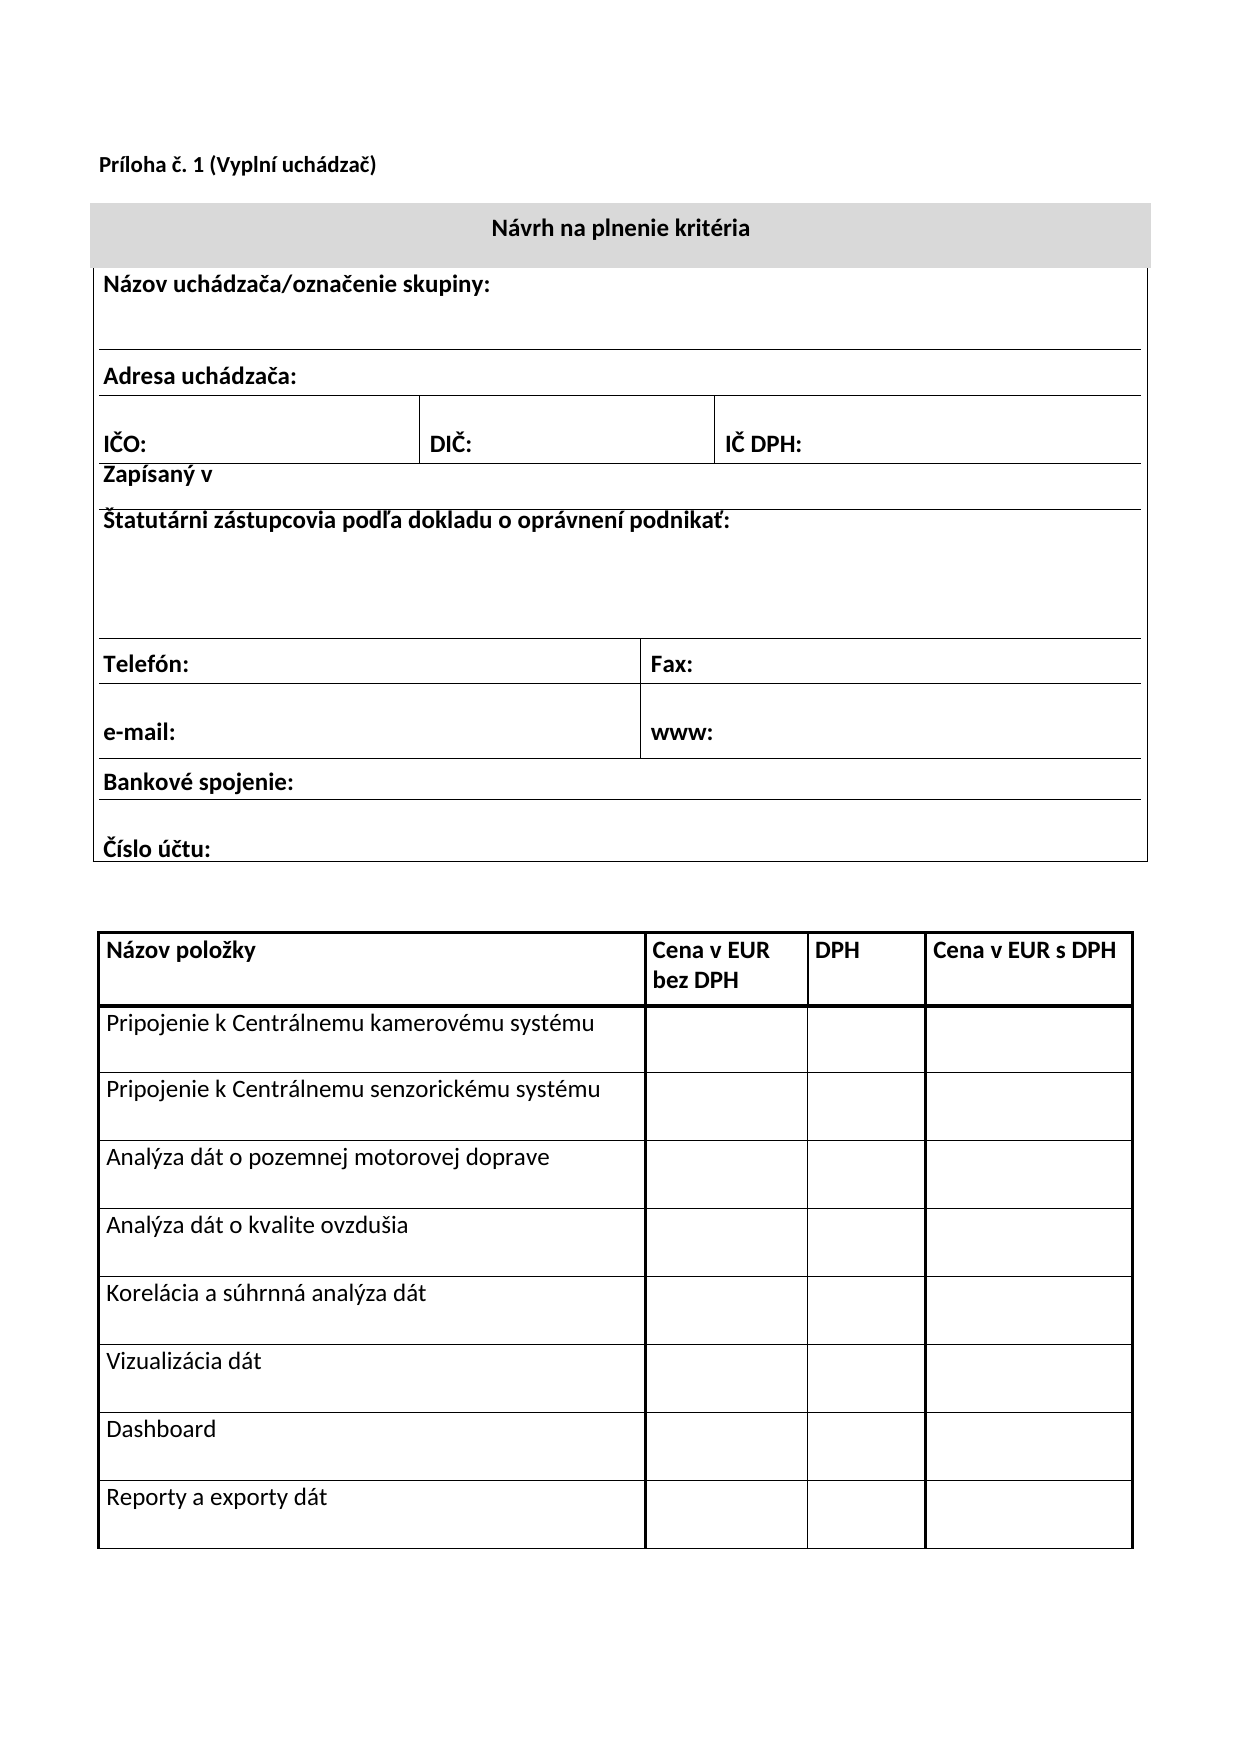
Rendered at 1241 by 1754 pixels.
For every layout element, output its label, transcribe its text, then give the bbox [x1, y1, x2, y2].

table_cell Analýza dát o kvalite ovzdušia [100, 1209, 644, 1276]
table_cell [647, 1073, 807, 1140]
table_cell [808, 1345, 924, 1412]
table_cell [927, 1141, 1131, 1208]
table_cell [647, 1277, 807, 1344]
table_cell [927, 1481, 1131, 1548]
table_header Cena v EUR s DPH [927, 934, 1131, 1004]
table_header Cena v EUR bez DPH [647, 934, 807, 1004]
table_cell [927, 1413, 1131, 1480]
table_cell [927, 1073, 1131, 1140]
table_cell Korelácia a súhrnná analýza dát [100, 1277, 644, 1344]
table_cell [647, 1481, 807, 1548]
table_cell [808, 1481, 924, 1548]
table_cell Pripojenie k Centrálnemu kamerovému systému [100, 1008, 644, 1072]
table_cell DIČ: [420, 396, 714, 462]
table_cell Fax: [641, 638, 1147, 683]
table_cell Číslo účtu: [94, 799, 1147, 861]
table_cell [927, 1209, 1131, 1276]
table_cell Bankové spojenie: [94, 758, 1147, 799]
table_cell [927, 1345, 1131, 1412]
table_cell [927, 1277, 1131, 1344]
text Príloha č. 1 (Vyplní uchádzač) [99, 150, 1053, 178]
table_cell [647, 1413, 807, 1480]
table_cell [647, 1209, 807, 1276]
table_cell [808, 1008, 924, 1072]
table_cell Pripojenie k Centrálnemu senzorickému systému [100, 1073, 644, 1140]
table_cell e-mail: [94, 683, 640, 757]
table_cell Reporty a exporty dát [100, 1481, 644, 1548]
table_header DPH [809, 934, 924, 1004]
table_cell Telefón: [94, 638, 640, 683]
table_cell Analýza dát o pozemnej motorovej doprave [100, 1141, 644, 1208]
table_cell [808, 1141, 924, 1208]
table_cell [647, 1141, 807, 1208]
table_cell Štatutárni zástupcovia podľa dokladu o oprávnení podnikať: [94, 509, 1147, 638]
table_cell [808, 1277, 924, 1344]
table_cell Dashboard [100, 1413, 644, 1480]
table_cell [808, 1413, 924, 1480]
table_cell Zapísaný v [94, 463, 1147, 509]
table_header Názov položky [100, 934, 644, 1004]
table_cell [647, 1345, 807, 1412]
table_cell www: [641, 683, 1147, 757]
table_cell [927, 1008, 1131, 1072]
table_cell Názov uchádzača/označenie skupiny: [94, 268, 1147, 349]
table_cell [808, 1073, 924, 1140]
table_cell Adresa uchádzača: [94, 349, 1147, 395]
table_header Návrh na plnenie kritéria [97, 203, 1144, 268]
table_cell IČ DPH: [715, 395, 1147, 462]
table_cell IČO: [94, 395, 419, 462]
table_cell Vizualizácia dát [100, 1345, 644, 1412]
table_cell [647, 1008, 807, 1072]
table_cell [808, 1209, 924, 1276]
